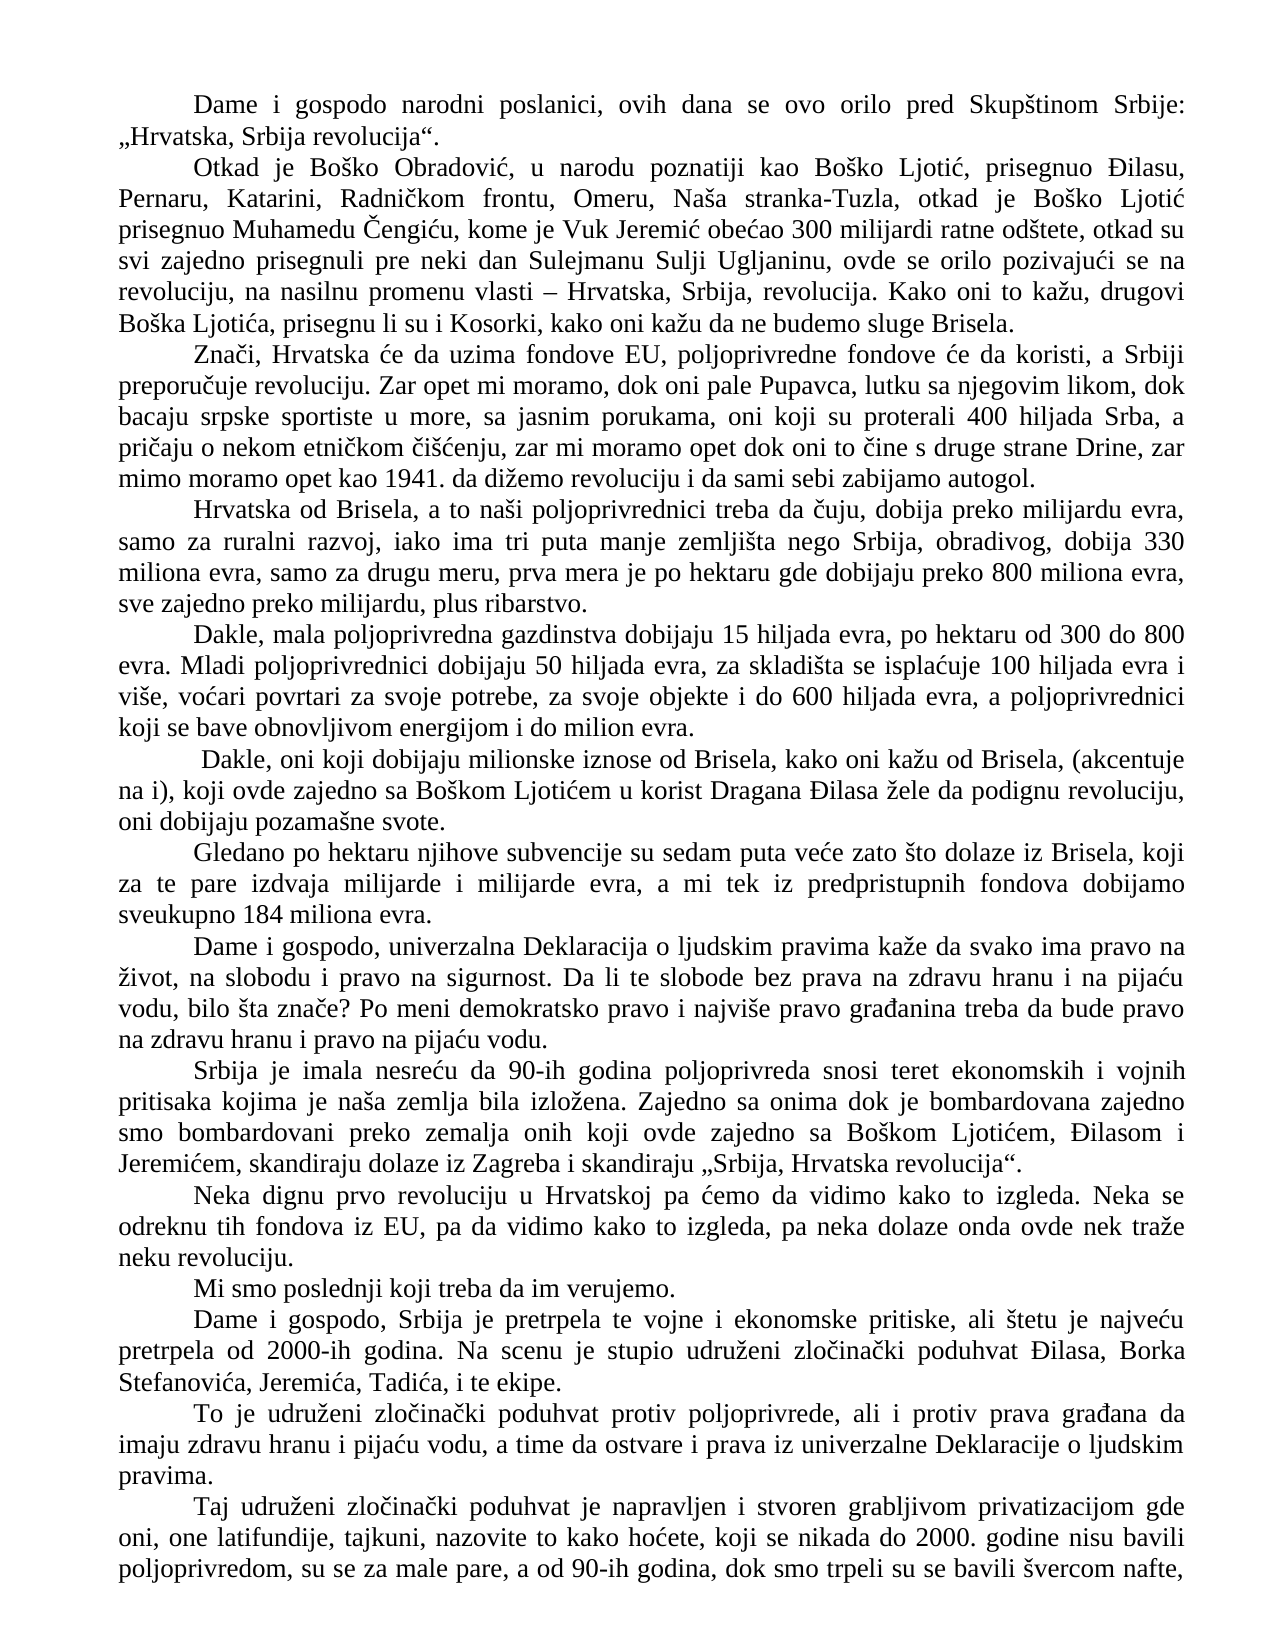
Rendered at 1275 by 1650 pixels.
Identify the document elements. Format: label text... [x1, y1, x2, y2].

text Mi smo poslednji koji treba da im verujemo. [118, 1272, 1186, 1303]
text Dakle, oni koji dobijaju milionske iznose od Brisela, kako oni kažu od Brisela, (akcentuje na i), koji ovde zajedno sa Boškom Ljotićem u korist Dragana Đilasa žele da podignu revoluciju, oni dobijaju pozamašne svote. [118, 743, 1186, 836]
text To je udruženi zločinački poduhvat protiv poljoprivrede, ali i protiv prava građana da imaju zdravu hranu i pijaću vodu, a time da ostvare i prava iz univerzalne Deklaracije o ljudskim pravima. [118, 1397, 1186, 1490]
text Gledano po hektaru njihove subvencije su sedam puta veće zato što dolaze iz Brisela, koji za te pare izdvaja milijarde i milijarde evra, a mi tek iz predpristupnih fondova dobijamo sveukupno 184 miliona evra. [118, 836, 1186, 929]
text Znači, Hrvatska će da uzima fondove EU, poljoprivredne fondove će da koristi, a Srbiji preporučuje revoluciju. Zar opet mi moramo, dok oni pale Pupavca, lutku sa njegovim likom, dok bacaju srpske sportiste u more, sa jasnim porukama, oni koji su proterali 400 hiljada Srba, a pričaju o nekom etničkom čišćenju, zar mi moramo opet dok oni to čine s druge strane Drine, zar mimo moramo opet kao 1941. da dižemo revoluciju i da sami sebi zabijamo autogol. [118, 338, 1186, 493]
text Dame i gospodo, Srbija je pretrpela te vojne i ekonomske pritiske, ali štetu je najveću pretrpela od 2000-ih godina. Na scenu je stupio udruženi zločinački poduhvat Đilasa, Borka Stefanovića, Jeremića, Tadića, i te ekipe. [118, 1303, 1186, 1397]
text Dame i gospodo, univerzalna Deklaracija o ljudskim pravima kaže da svako ima pravo na život, na slobodu i pravo na sigurnost. Da li te slobode bez prava na zdravu hranu i na pijaću vodu, bilo šta znače? Po meni demokratsko pravo i najviše pravo građanina treba da bude pravo na zdravu hranu i pravo na pijaću vodu. [118, 929, 1186, 1054]
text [118, 1490, 1186, 1584]
text Otkad je Boško Obradović, u narodu poznatiji kao Boško Ljotić, prisegnuo Đilasu, Pernaru, Katarini, Radničkom frontu, Omeru, Naša stranka-Tuzla, otkad je Boško Ljotić prisegnuo Muhamedu Čengiću, kome je Vuk Jeremić obećao 300 milijardi ratne odštete, otkad su svi zajedno prisegnuli pre neki dan Sulejmanu Sulji Ugljaninu, ovde se orilo pozivajući se na revoluciju, na nasilnu promenu vlasti – Hrvatska, Srbija, revolucija. Kako oni to kažu, drugovi Boška Ljotića, prisegnu li su i Kosorki, kako oni kažu da ne budemo sluge Brisela. [118, 151, 1186, 338]
text Hrvatska od Brisela, a to naši poljoprivrednici treba da čuju, dobija preko milijardu evra, samo za ruralni razvoj, iako ima tri puta manje zemljišta nego Srbija, obradivog, dobija 330 miliona evra, samo za drugu meru, prva mera je po hektaru gde dobijaju preko 800 miliona evra, sve zajedno preko milijardu, plus ribarstvo. [118, 493, 1186, 618]
text Neka dignu prvo revoluciju u Hrvatskoj pa ćemo da vidimo kako to izgleda. Neka se odreknu tih fondova iz EU, pa da vidimo kako to izgleda, pa neka dolaze onda ovde nek traže neku revoluciju. [118, 1179, 1186, 1272]
text Dakle, mala poljoprivredna gazdinstva dobijaju 15 hiljada evra, po hektaru od 300 do 800 evra. Mladi poljoprivrednici dobijaju 50 hiljada evra, za skladišta se isplaćuje 100 hiljada evra i više, voćari povrtari za svoje potrebe, za svoje objekte i do 600 hiljada evra, a poljoprivrednici koji se bave obnovljivom energijom i do milion evra. [118, 618, 1186, 743]
text Dame i gospodo narodni poslanici, ovih dana se ovo orilo pred Skupštinom Srbije: „Hrvatska, Srbija revolucija“. [118, 89, 1186, 151]
text Srbija je imala nesreću da 90-ih godina poljoprivreda snosi teret ekonomskih i vojnih pritisaka kojima je naša zemlja bila izložena. Zajedno sa onima dok je bombardovana zajedno smo bombardovani preko zemalja onih koji ovde zajedno sa Boškom Ljotićem, Đilasom i Jeremićem, skandiraju dolaze iz Zagreba i skandiraju „Srbija, Hrvatska revolucija“. [118, 1054, 1186, 1179]
